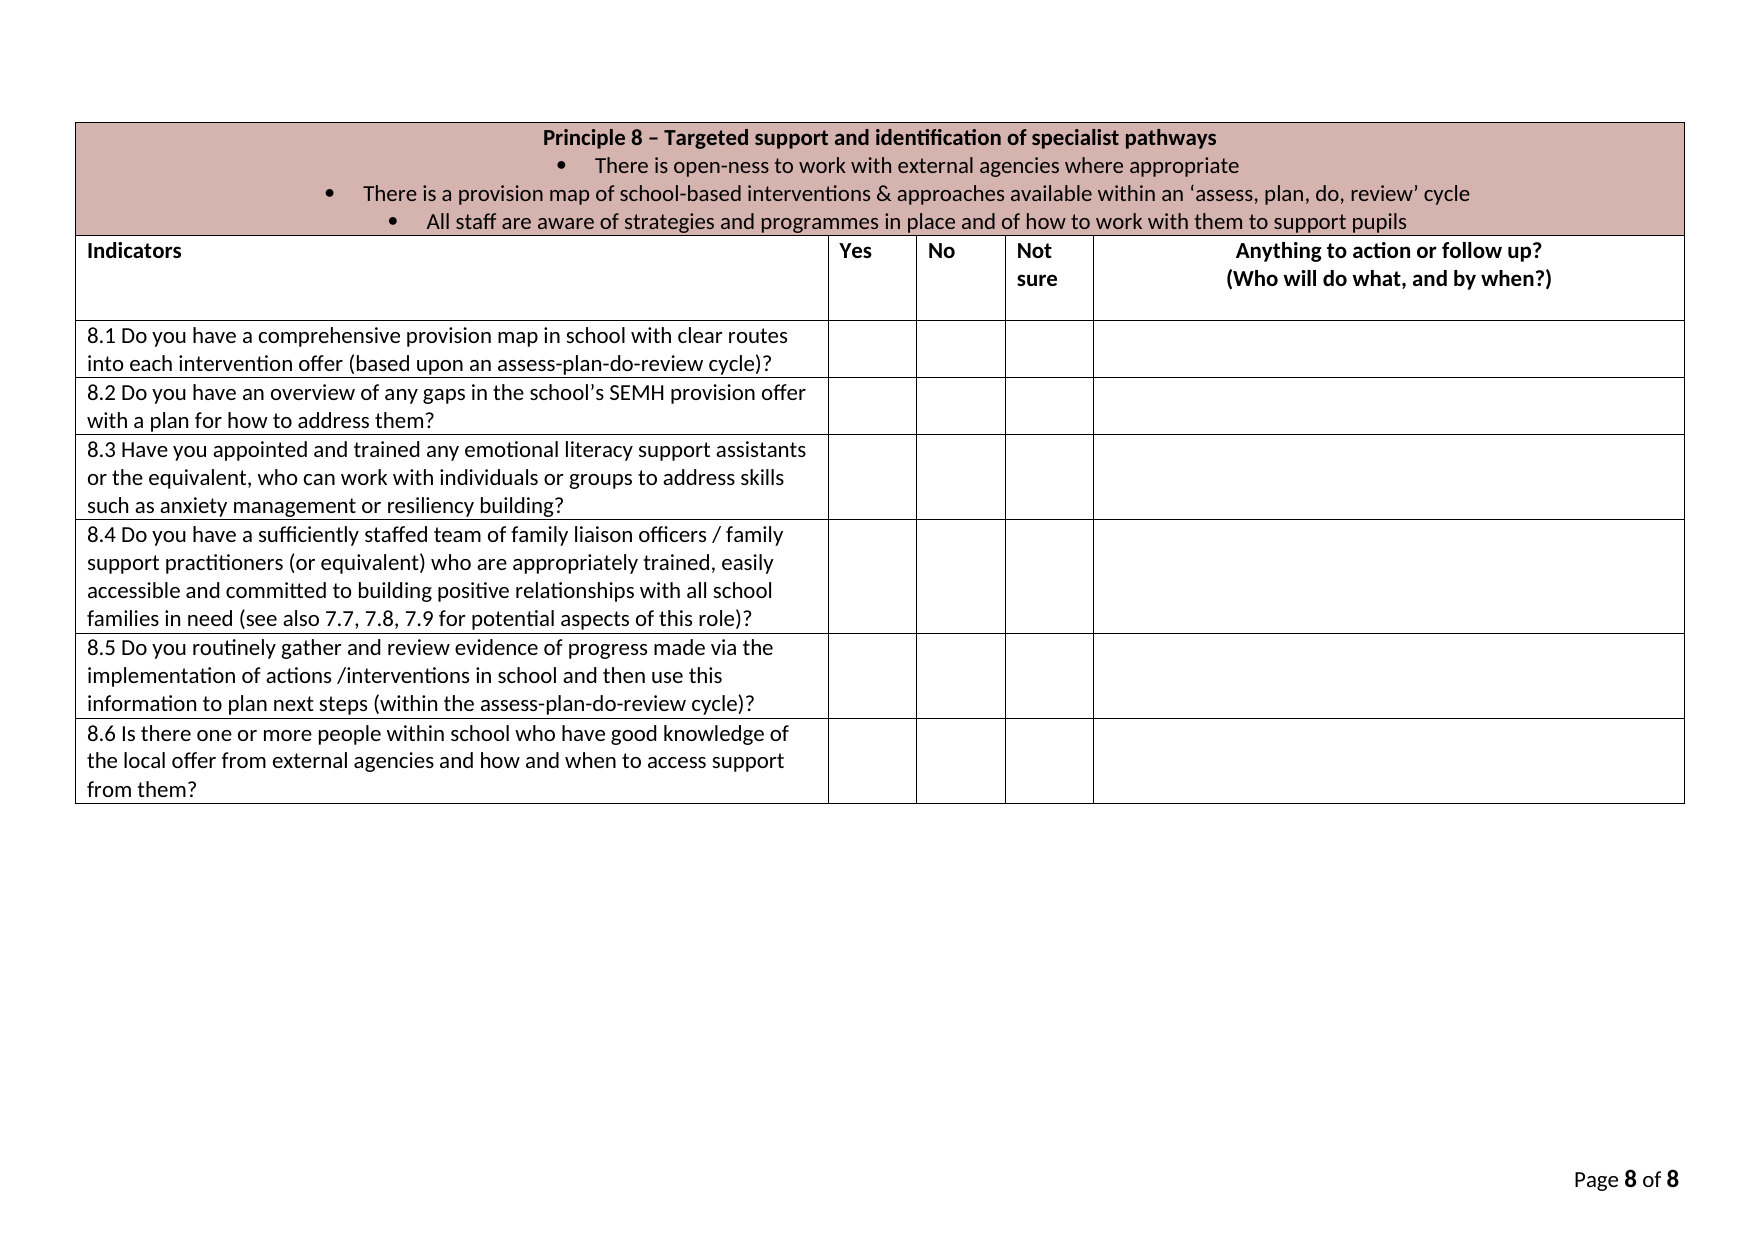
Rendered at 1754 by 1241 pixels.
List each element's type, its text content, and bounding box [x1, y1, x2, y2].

table_cell [829, 520, 916, 632]
table_cell [1006, 634, 1093, 718]
table_cell [917, 719, 1005, 803]
table_cell No [917, 236, 1005, 320]
table_header Principle 8 – Targeted support and identification of specialist pathways There is open-ness to work with external agencies where appropriate There is a provision map of school-based interventions & approaches available within an ‘assess, plan, do, review’ cycle All staff are aware of strategies and programmes in place and of how to work with them to support pupils [76, 123, 1684, 235]
table_cell 8.5 Do you routinely gather and review evidence of progress made via the implementation of actions /interventions in school and then use this information to plan next steps (within the assess-plan-do-review cycle)? [76, 634, 828, 718]
table_cell [1094, 321, 1684, 377]
table_cell [1006, 520, 1093, 632]
table_cell [1094, 520, 1684, 632]
table_cell [917, 634, 1005, 718]
table_cell [1094, 435, 1684, 519]
table_cell [1094, 378, 1684, 434]
table_cell [1094, 719, 1684, 803]
table_cell [829, 378, 916, 434]
table_cell [917, 435, 1005, 519]
table_cell [1006, 435, 1093, 519]
table_cell 8.6 Is there one or more people within school who have good knowledge of the local offer from external agencies and how and when to access support from them? [76, 719, 828, 803]
table_cell [1006, 378, 1093, 434]
table_cell Yes [829, 236, 916, 320]
table_cell [829, 719, 916, 803]
table_cell 8.2 Do you have an overview of any gaps in the school’s SEMH provision offer with a plan for how to address them? [76, 378, 828, 434]
table_cell Anything to action or follow up? (Who will do what, and by when?) [1094, 236, 1684, 320]
table_cell [829, 634, 916, 718]
table_cell [829, 321, 916, 377]
table_cell [917, 520, 1005, 632]
table_cell [829, 435, 916, 519]
table_cell 8.3 Have you appointed and trained any emotional literacy support assistants or the equivalent, who can work with individuals or groups to address skills such as anxiety management or resiliency building? [76, 435, 828, 519]
table_cell [917, 321, 1005, 377]
table_cell 8.1 Do you have a comprehensive provision map in school with clear routes into each intervention offer (based upon an assess-plan-do-review cycle)? [76, 321, 828, 377]
table_cell [1094, 634, 1684, 718]
table_cell Indicators [76, 236, 828, 320]
table_cell [1006, 321, 1093, 377]
table_cell Not sure [1006, 236, 1093, 320]
table_cell [1006, 719, 1093, 803]
table_cell 8.4 Do you have a sufficiently staffed team of family liaison officers / family support practitioners (or equivalent) who are appropriately trained, easily accessible and committed to building positive relationships with all school families in need (see also 7.7, 7.8, 7.9 for potential aspects of this role)? [76, 520, 828, 632]
table_cell [917, 378, 1005, 434]
